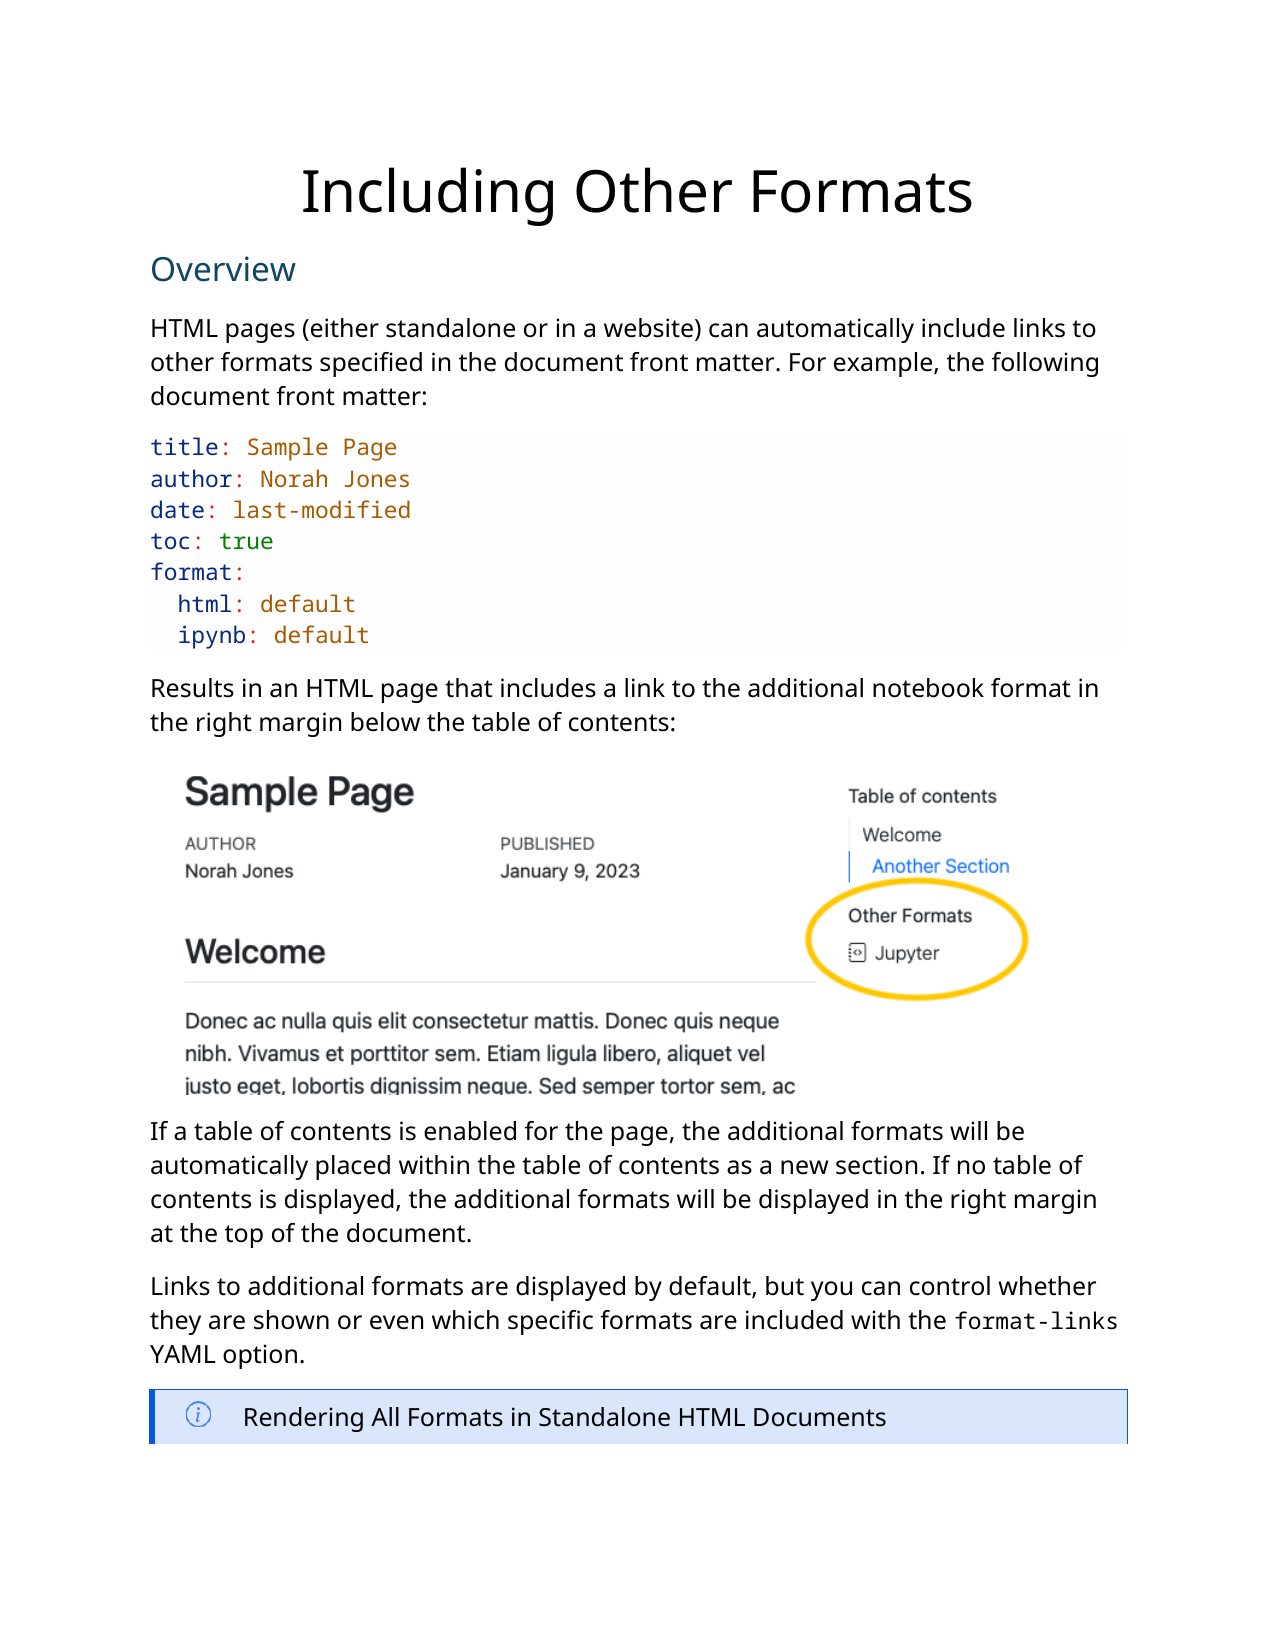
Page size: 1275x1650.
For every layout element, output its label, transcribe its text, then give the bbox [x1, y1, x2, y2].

text title: Sample Page author: Norah Jones date: last-modified toc: true format: html: default ipynb: default [150, 431, 1125, 650]
text If a table of contents is enabled for the page, the additional formats will be automatically placed within the table of contents as a new section. If no table of contents is displayed, the additional formats will be displayed in the right margin at the top of the document. [150, 1113, 1125, 1250]
picture [168, 757, 1044, 1095]
picture [186, 1401, 211, 1427]
table_header Rendering All Formats in Standalone HTML Documents [155, 1390, 1127, 1444]
title Including Other Formats [150, 150, 1125, 229]
text HTML pages (either standalone or in a website) can automatically include links to other formats specified in the document front matter. For example, the following document front matter: [150, 310, 1125, 412]
subtitle Overview [150, 246, 1125, 292]
text Results in an HTML page that includes a link to the additional notebook format in the right margin below the table of contents: [150, 671, 1125, 739]
text Links to additional formats are displayed by default, but you can control whether they are shown or even which specific formats are included with the format-links YAML option. [150, 1268, 1125, 1371]
